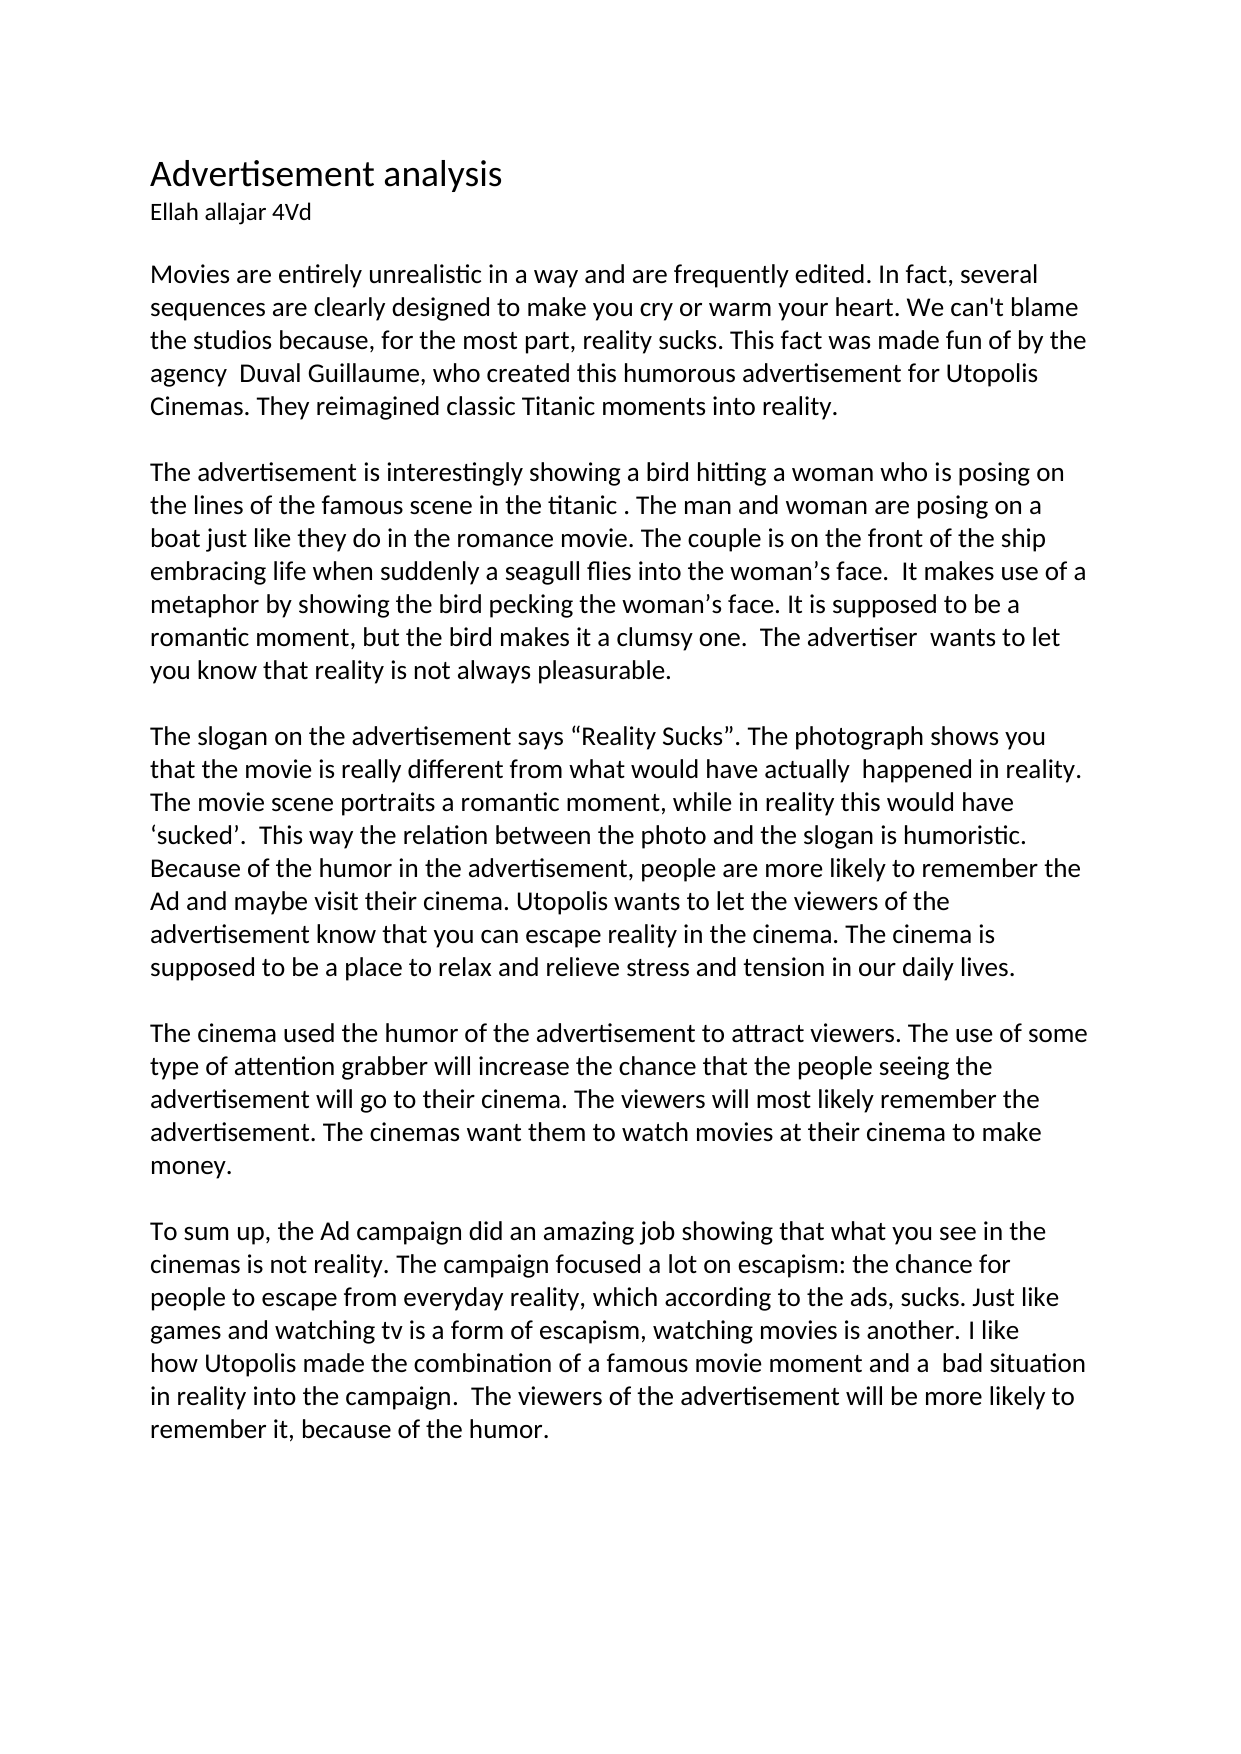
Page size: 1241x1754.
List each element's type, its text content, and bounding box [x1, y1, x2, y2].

text Ellah allajar 4Vd [150, 196, 1090, 226]
text The cinema used the humor of the advertisement to attract viewers. The use of some type of attention grabber will increase the chance that the people seeing the advertisement will go to their cinema. The viewers will most likely remember the advertisement. The cinemas want them to watch movies at their cinema to make money. [150, 1016, 1090, 1181]
text Movies are entirely unrealistic in a way and are frequently edited. In fact, several sequences are clearly designed to make you cry or warm your heart. We can't blame the studios because, for the most part, reality sucks. This fact was made fun of by the agency Duval Guillaume, who created this humorous advertisement for Utopolis Cinemas. They reimagined classic Titanic moments into reality. [150, 257, 1090, 422]
text The slogan on the advertisement says “Reality Sucks”. The photograph shows you that the movie is really different from what would have actually happened in reality. The movie scene portraits a romantic moment, while in reality this would have ‘sucked’. This way the relation between the photo and the slogan is humoristic. Because of the humor in the advertisement, people are more likely to remember the Ad and maybe visit their cinema. Utopolis wants to let the viewers of the advertisement know that you can escape reality in the cinema. The cinema is supposed to be a place to relax and relieve stress and tension in our daily lives. [150, 719, 1090, 983]
text To sum up, the Ad campaign did an amazing job showing that what you see in the cinemas is not reality. The campaign focused a lot on escapism: the chance for people to escape from everyday reality, which according to the ads, sucks. Just like games and watching tv is a form of escapism, watching movies is another. I like how Utopolis made the combination of a famous movie moment and a bad situation in reality into the campaign. The viewers of the advertisement will be more likely to remember it, because of the humor. [150, 1214, 1090, 1446]
text Advertisement analysis [150, 150, 1090, 196]
text The advertisement is interestingly showing a bird hitting a woman who is posing on the lines of the famous scene in the titanic . The man and woman are posing on a boat just like they do in the romance movie. The couple is on the front of the ship embracing life when suddenly a seagull flies into the woman’s face. It makes use of a metaphor by showing the bird pecking the woman’s face. It is supposed to be a romantic moment, but the bird makes it a clumsy one. The advertiser wants to let you know that reality is not always pleasurable. [673, 455, 1090, 686]
